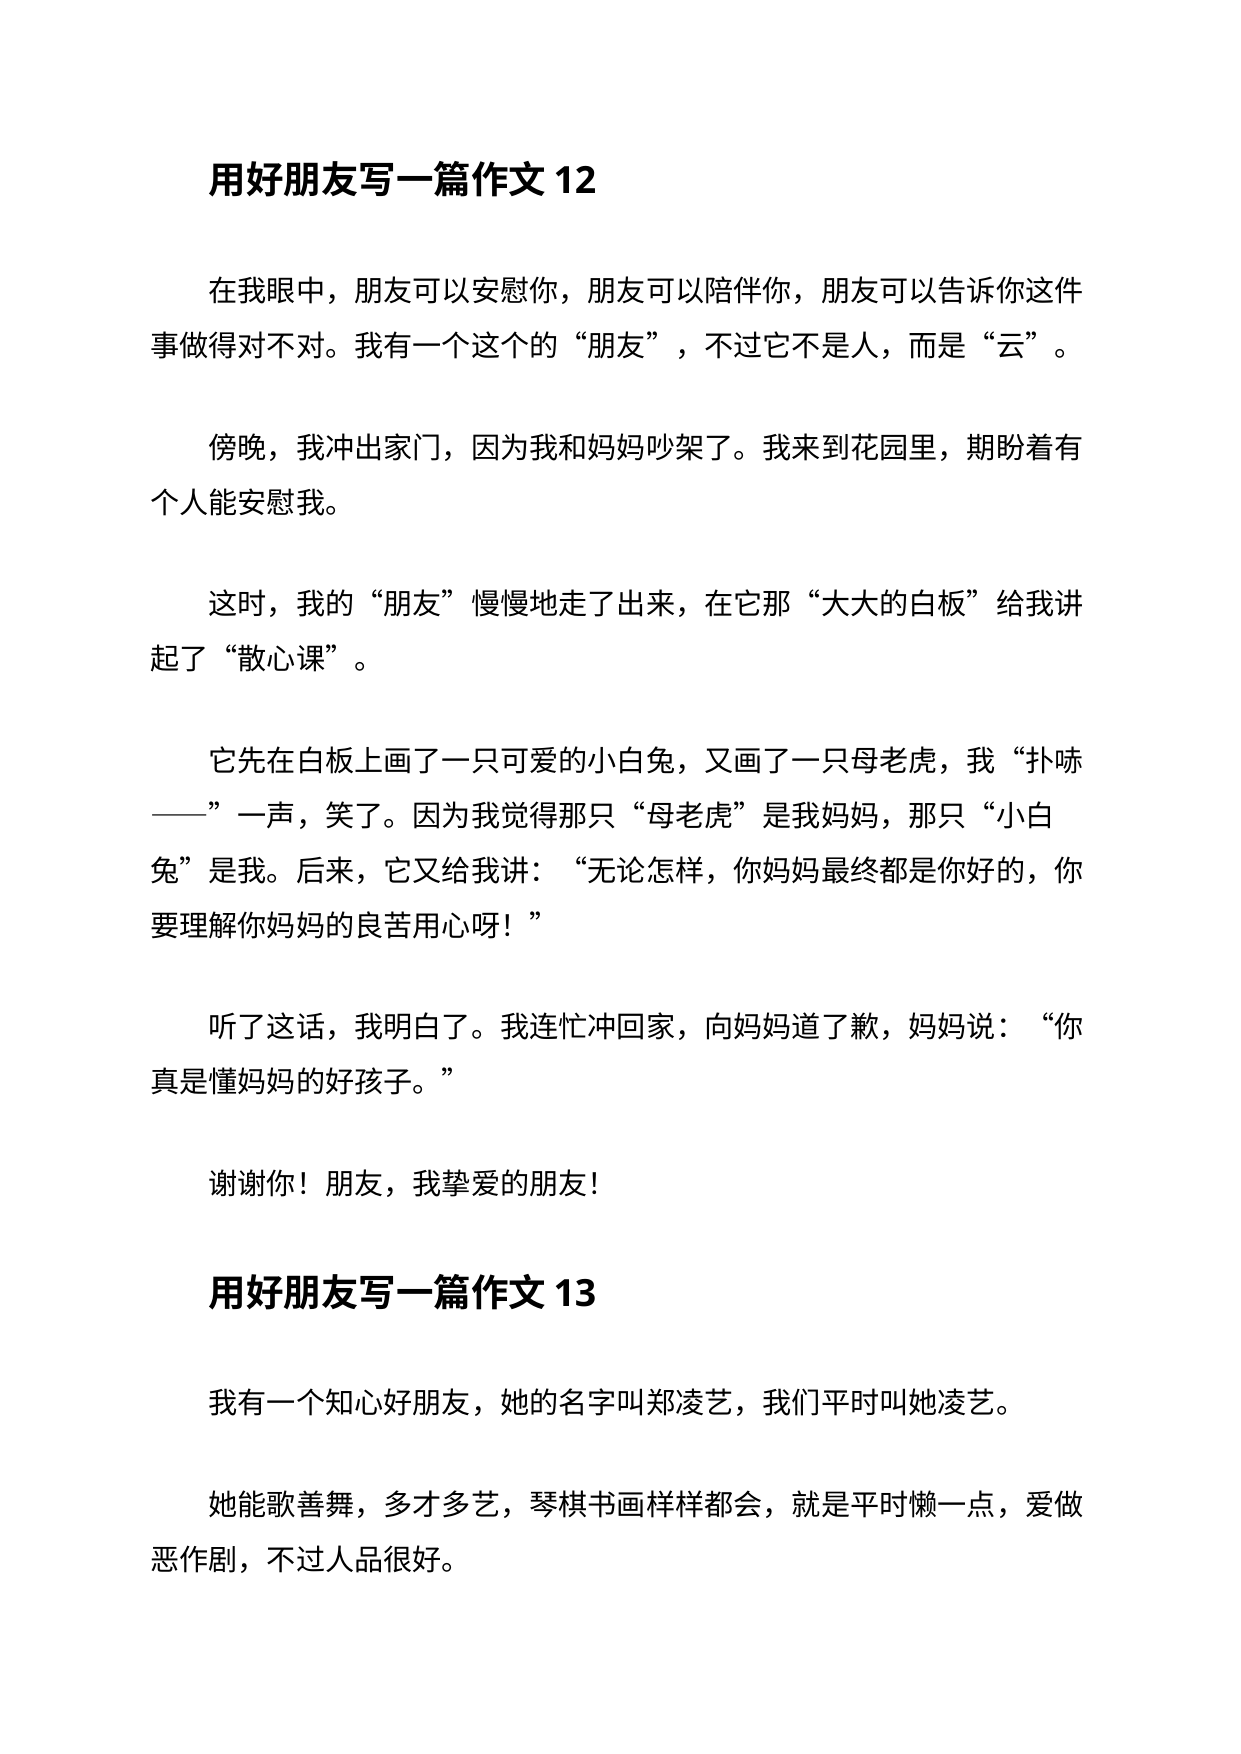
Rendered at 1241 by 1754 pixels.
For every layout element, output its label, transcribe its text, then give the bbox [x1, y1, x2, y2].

text 在我眼中，朋友可以安慰你，朋友可以陪伴你，朋友可以告诉你这件事做得对不对。我有一个这个的“朋友”，不过它不是人，而是“云”。 [150, 268, 1090, 365]
text 用好朋友写一篇作文12 [150, 150, 1090, 204]
text 用好朋友写一篇作文13 [150, 1262, 1090, 1317]
text 它先在白板上画了一只可爱的小白兔，又画了一只母老虎，我“扑哧——”一声，笑了。因为我觉得那只“母老虎”是我妈妈，那只“小白兔”是我。后来，它又给我讲：“无论怎样，你妈妈最终都是你好的，你要理解你妈妈的良苦用心呀！” [150, 738, 1090, 944]
text 听了这话，我明白了。我连忙冲回家，向妈妈道了歉，妈妈说：“你真是懂妈妈的好孩子。” [150, 1004, 1090, 1101]
text 这时，我的“朋友”慢慢地走了出来，在它那“大大的白板”给我讲起了“散心课”。 [150, 581, 1090, 678]
text 她能歌善舞，多才多艺，琴棋书画样样都会，就是平时懒一点，爱做恶作剧，不过人品很好。 [150, 1482, 1090, 1579]
text 傍晚，我冲出家门，因为我和妈妈吵架了。我来到花园里，期盼着有个人能安慰我。 [150, 424, 1090, 521]
text 谢谢你！朋友，我挚爱的朋友！ [150, 1161, 1090, 1203]
text 我有一个知心好朋友，她的名字叫郑凌艺，我们平时叫她凌艺。 [150, 1380, 1090, 1422]
